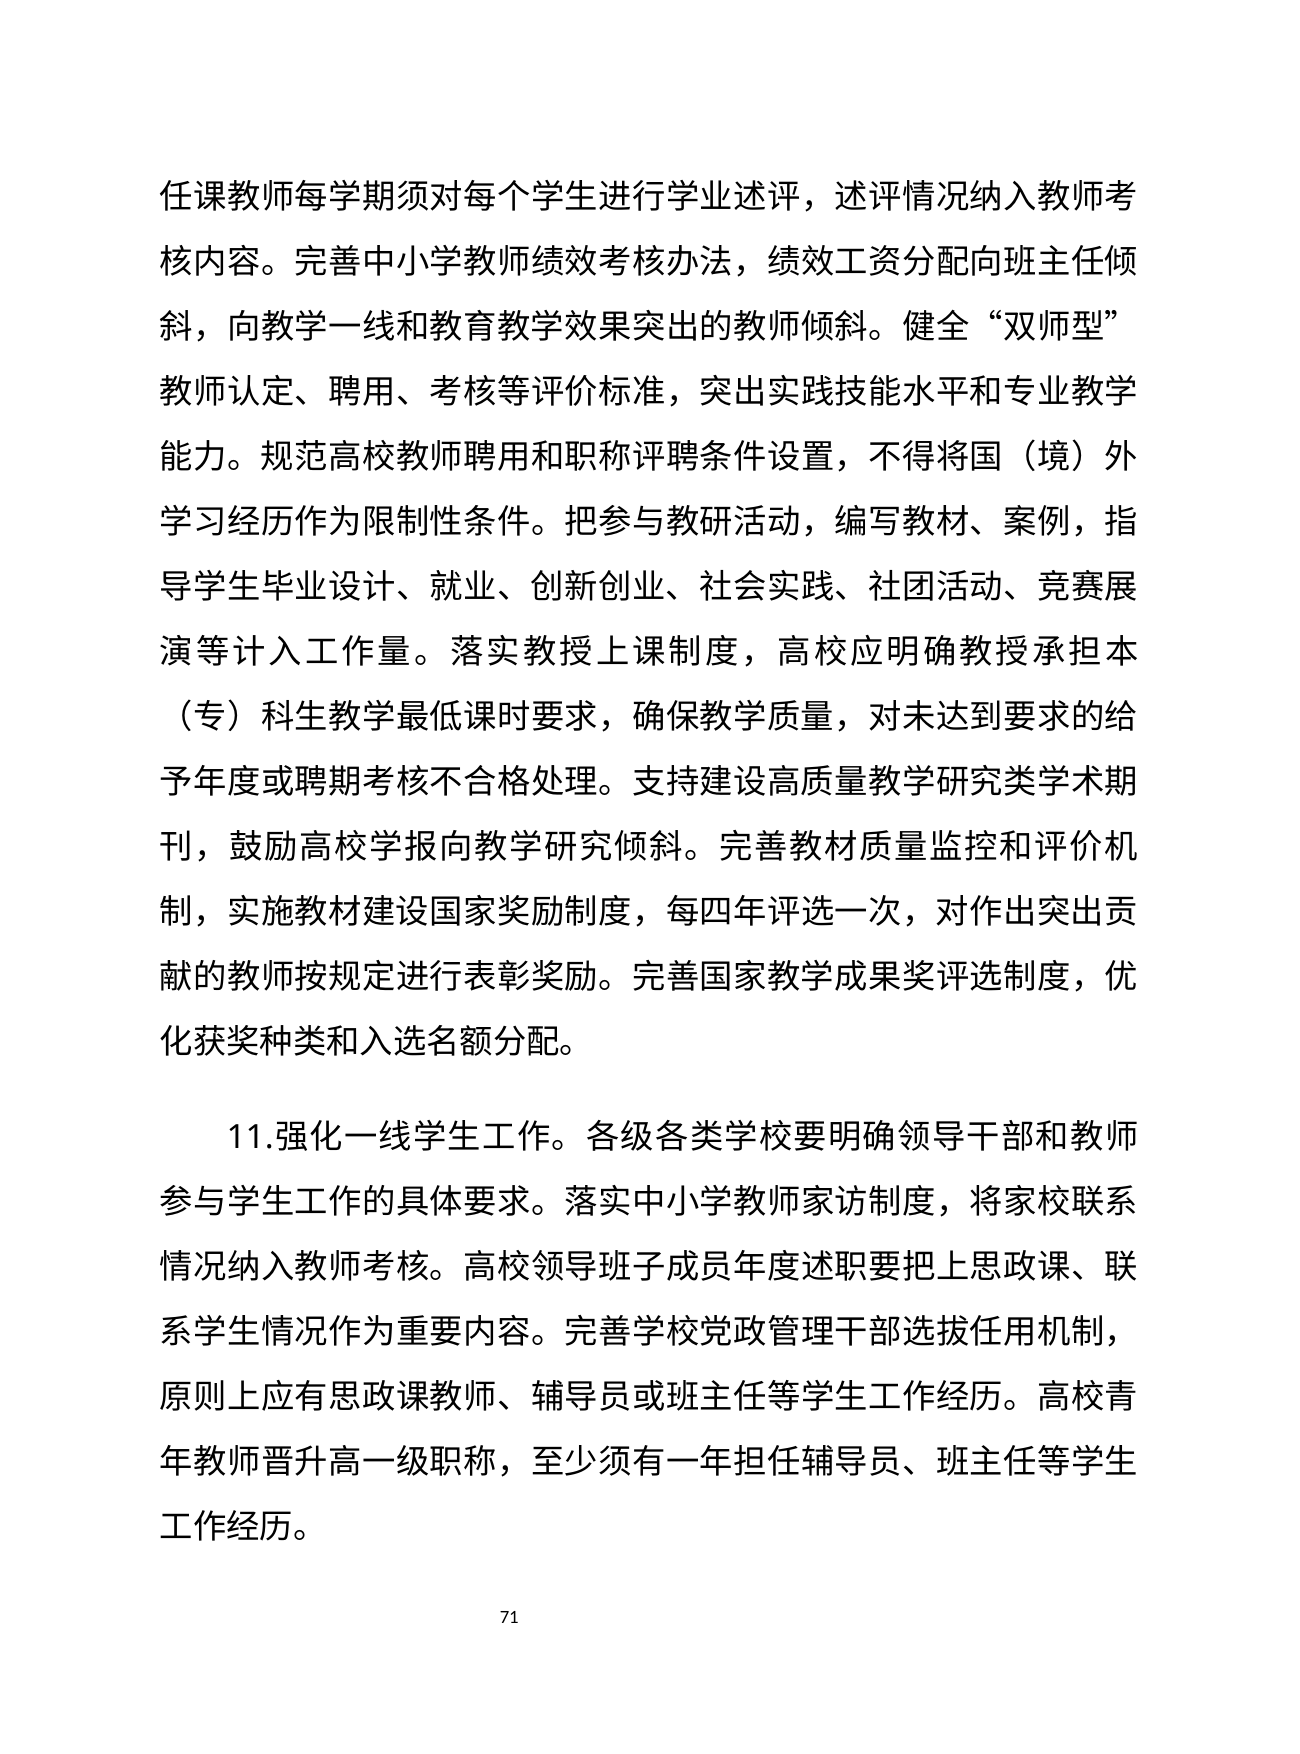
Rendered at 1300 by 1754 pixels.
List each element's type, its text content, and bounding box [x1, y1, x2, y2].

text 11.强化一线学生工作。各级各类学校要明确领导干部和教师参与学生工作的具体要求。落实中小学教师家访制度，将家校联系情况纳入教师考核。高校领导班子成员年度述职要把上思政课、联系学生情况作为重要内容。完善学校党政管理干部选拔任用机制，原则上应有思政课教师、辅导员或班主任等学生工作经历。高校青年教师晋升高一级职称，至少须有一年担任辅导员、班主任等学生工作经历。 [159, 1101, 1140, 1556]
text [159, 162, 1140, 1072]
